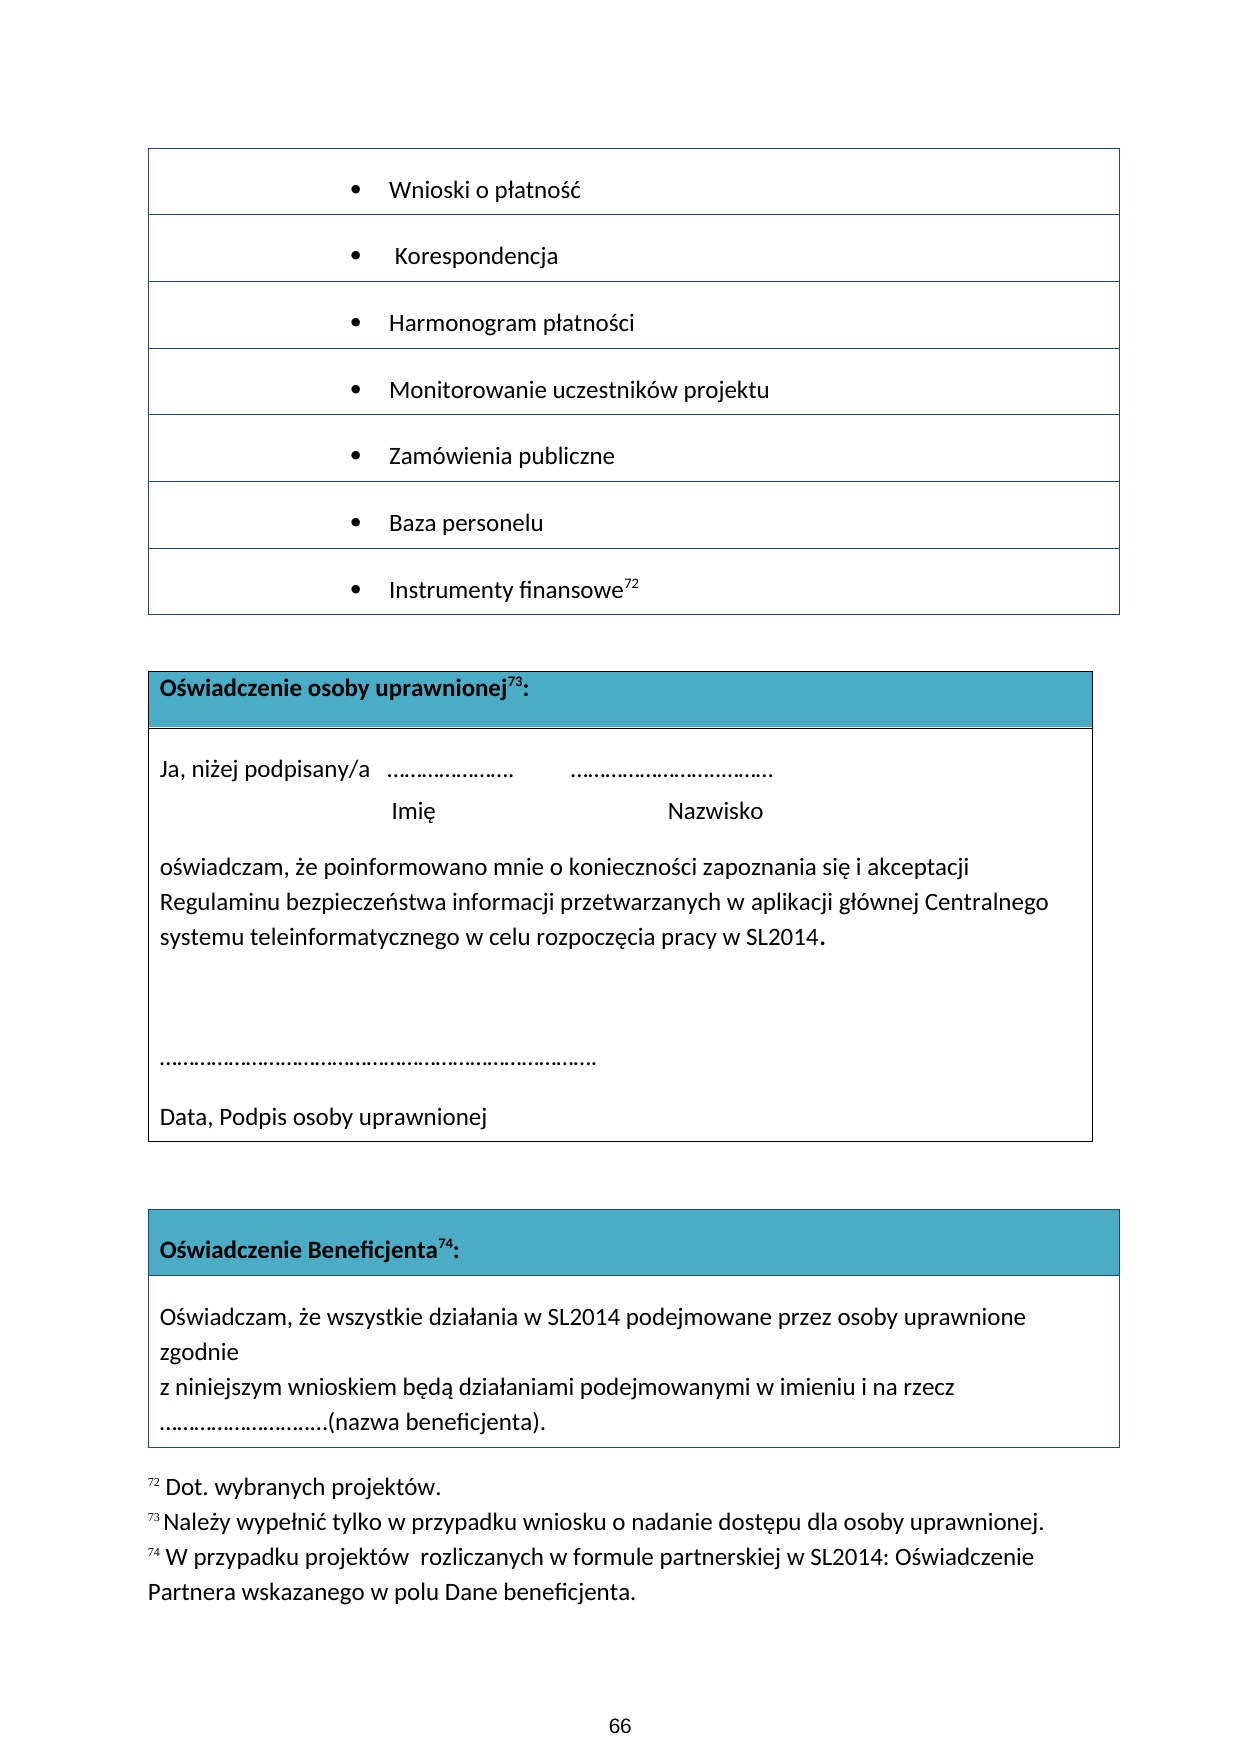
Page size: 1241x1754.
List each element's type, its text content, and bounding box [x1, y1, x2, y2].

table_cell Ja, niżej podpisany/a …………………. ……………………..……… Imię Nazwisko oświadczam, że poinformowano mnie o konieczności zapoznania się i akceptacji Regulaminu bezpieczeństwa informacji przetwarzanych w aplikacji głównej Centralnego systemu teleinformatycznego w celu rozpoczęcia pracy w SL2014. …………………………………………………………………. Data, Podpis osoby uprawnionej [149, 729, 1092, 1141]
table_cell Korespondencja [149, 215, 1119, 281]
table_cell Instrumenty finansowe [149, 549, 1119, 614]
table_cell Wnioski o płatność [149, 149, 1119, 214]
table_cell Baza personelu [149, 482, 1119, 548]
table_cell Zamówienia publiczne [149, 415, 1119, 481]
table_header Oświadczenie Beneficjenta: [149, 1210, 1119, 1275]
table_cell Oświadczam, że wszystkie działania w SL2014 podejmowane przez osoby uprawnione zgodnie z niniejszym wnioskiem będą działaniami podejmowanymi w imieniu i na rzecz ……………………..…(nazwa beneficjenta). [149, 1276, 1119, 1447]
table_cell Monitorowanie uczestników projektu [149, 349, 1119, 414]
table_cell Harmonogram płatności [149, 282, 1119, 348]
table_header Oświadczenie osoby uprawnionej: [149, 672, 1092, 727]
